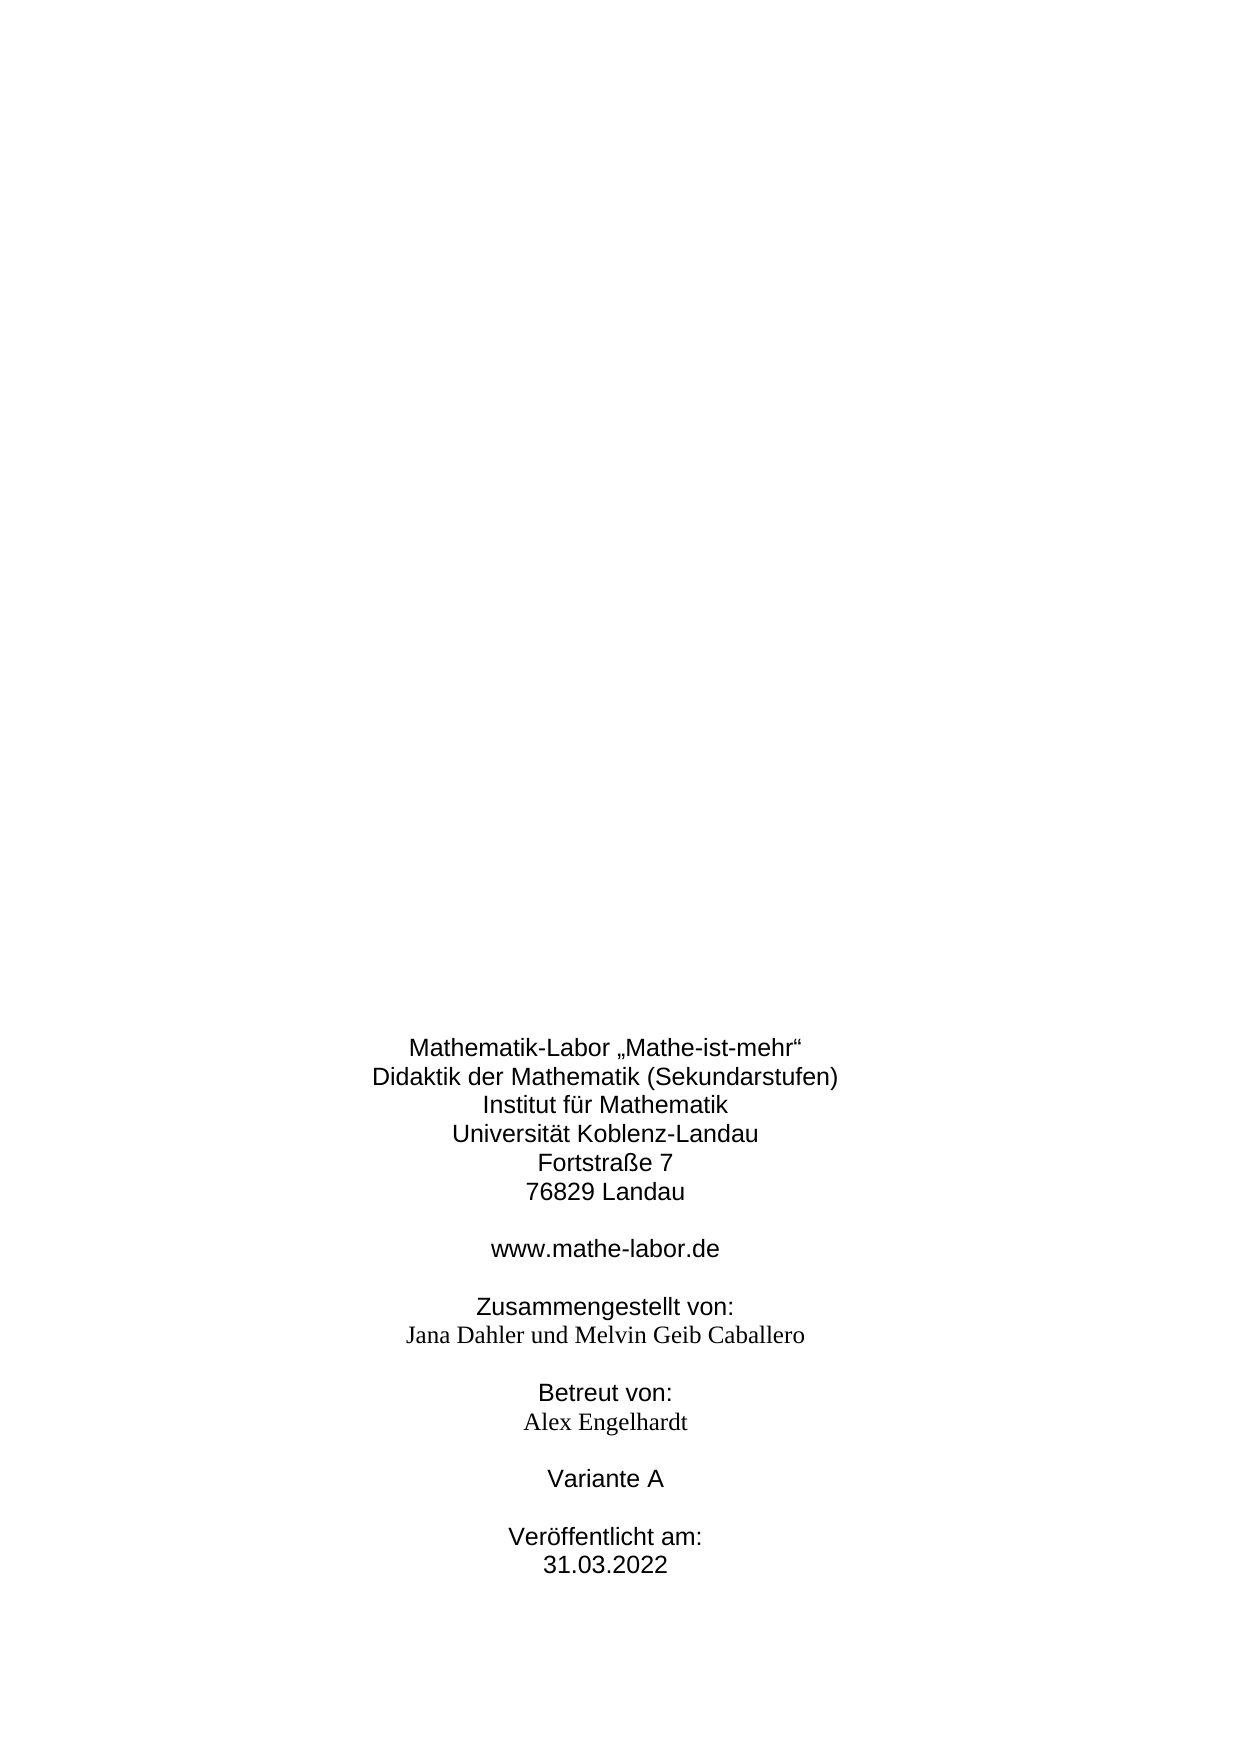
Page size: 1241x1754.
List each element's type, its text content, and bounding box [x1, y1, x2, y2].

text Zusammengestellt von: [118, 1292, 1092, 1320]
text Mathematik-Labor „Mathe-ist-mehr“ Didaktik der Mathematik (Sekundarstufen) [118, 1033, 1092, 1090]
text Institut für Mathematik Universität Koblenz-Landau Fortstraße 7 [118, 1090, 1092, 1177]
text www.mathe-labor.de [118, 1234, 1092, 1263]
text Variante [118, 1464, 1092, 1493]
text Betreut von: [118, 1378, 1092, 1407]
text 76829 Landau [118, 1177, 1092, 1205]
text Veröffentlicht am: [118, 1522, 1092, 1550]
